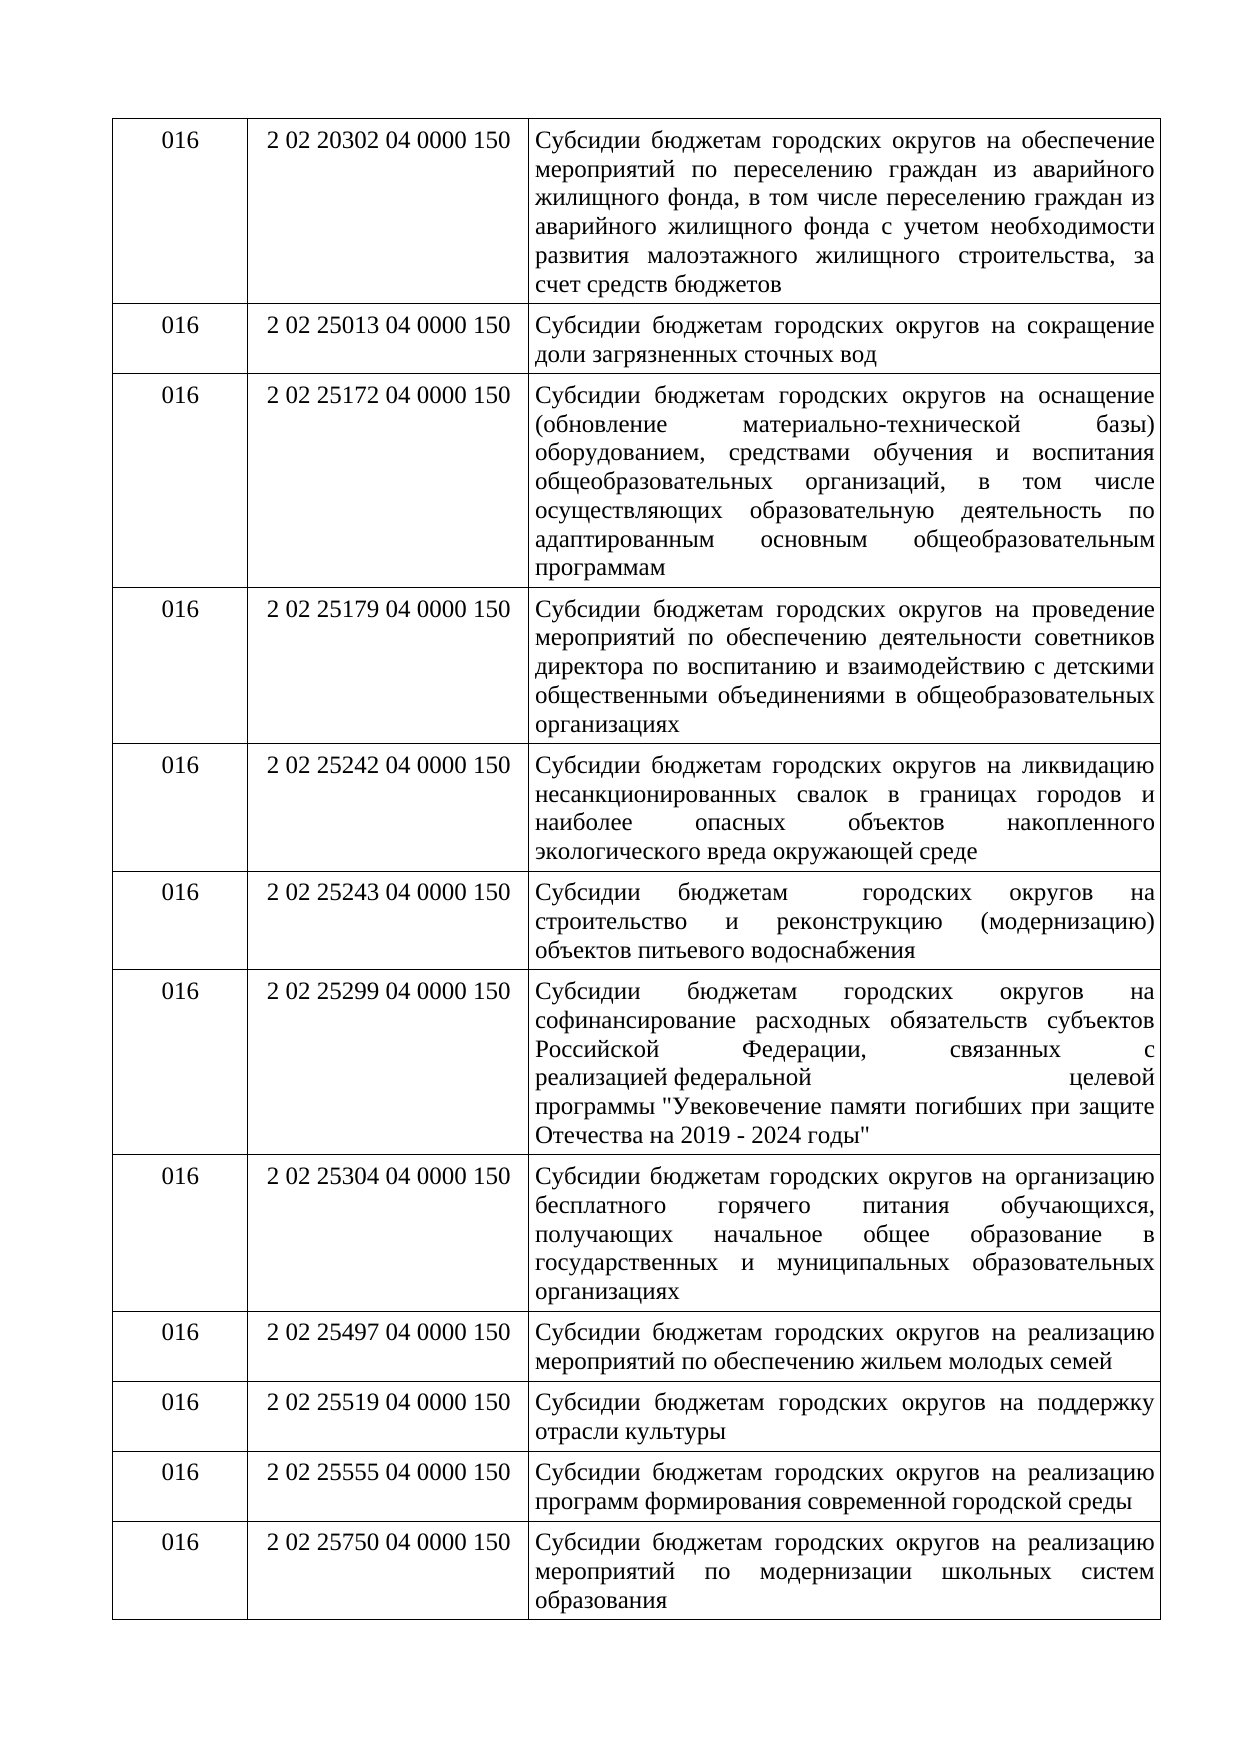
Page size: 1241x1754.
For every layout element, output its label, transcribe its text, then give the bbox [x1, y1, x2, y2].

table_cell Субсидии бюджетам городских округов на оснащение (обновление материально-технической базы) оборудованием, средствами обучения и воспитания общеобразовательных организаций, в том числе осуществляющих образовательную деятельность по адаптированным основным общеобразовательным программам [529, 374, 1160, 587]
table_cell 016 [113, 1382, 247, 1451]
table_cell Субсидии бюджетам городских округов на реализацию мероприятий по модернизации школьных систем образования [529, 1522, 1160, 1619]
table_cell 016 [113, 1312, 247, 1381]
table_cell 016 [113, 872, 247, 969]
table_cell 016 [113, 119, 247, 303]
table_cell 2 02 20302 04 0000 150 [248, 119, 528, 303]
table_cell 016 [113, 1522, 247, 1619]
table_cell 2 02 25555 04 0000 150 [248, 1452, 528, 1521]
table_cell 2 02 25299 04 0000 150 [248, 970, 528, 1154]
table_cell 2 02 25179 04 0000 150 [248, 588, 528, 743]
table_cell 016 [113, 1155, 247, 1311]
table_cell 2 02 25243 04 0000 150 [248, 872, 528, 969]
table_cell 016 [113, 970, 247, 1154]
table_cell Субсидии бюджетам городских округов на проведение мероприятий по обеспечению деятельности советников директора по воспитанию и взаимодействию с детскими общественными объединениями в общеобразовательных организациях [529, 588, 1160, 743]
table_cell 2 02 25172 04 0000 150 [248, 374, 528, 587]
table_cell Субсидии бюджетам городских округов на софинансирование расходных обязательств субъектов Российской Федерации, связанных с реализацией федеральной целевой программы "Увековечение памяти погибших при защите Отечества на 2019 - 2024 годы" [529, 970, 1160, 1154]
table_cell 2 02 25497 04 0000 150 [248, 1312, 528, 1381]
table_cell Субсидии бюджетам городских округов на строительство и реконструкцию (модернизацию) объектов питьевого водоснабжения [529, 872, 1160, 969]
table_cell Субсидии бюджетам городских округов на реализацию мероприятий по обеспечению жильем молодых семей [529, 1312, 1160, 1381]
table_cell 2 02 25013 04 0000 150 [248, 304, 528, 373]
table_cell 016 [113, 304, 247, 373]
table_cell 2 02 25750 04 0000 150 [248, 1522, 528, 1619]
table_cell 2 02 25304 04 0000 150 [248, 1155, 528, 1311]
table_cell 2 02 25519 04 0000 150 [248, 1382, 528, 1451]
table_cell Субсидии бюджетам городских округов на реализацию программ формирования современной городской среды [529, 1452, 1160, 1521]
table_cell Субсидии бюджетам городских округов на сокращение доли загрязненных сточных вод [529, 304, 1160, 373]
table_cell 016 [113, 744, 247, 871]
table_cell Субсидии бюджетам городских округов на организацию бесплатного горячего питания обучающихся, получающих начальное общее образование в государственных и муниципальных образовательных организациях [529, 1155, 1160, 1311]
table_cell 2 02 25242 04 0000 150 [248, 744, 528, 871]
table_cell 016 [113, 1452, 247, 1521]
table_cell Субсидии бюджетам городских округов на поддержку отрасли культуры [529, 1382, 1160, 1451]
table_cell Субсидии бюджетам городских округов на обеспечение мероприятий по переселению граждан из аварийного жилищного фонда, в том числе переселению граждан из аварийного жилищного фонда с учетом необходимости развития малоэтажного жилищного строительства, за счет средств бюджетов [529, 119, 1160, 303]
table_cell Субсидии бюджетам городских округов на ликвидацию несанкционированных свалок в границах городов и наиболее опасных объектов накопленного экологического вреда окружающей среде [529, 744, 1160, 871]
table_cell 016 [113, 588, 247, 743]
table_cell 016 [113, 374, 247, 587]
